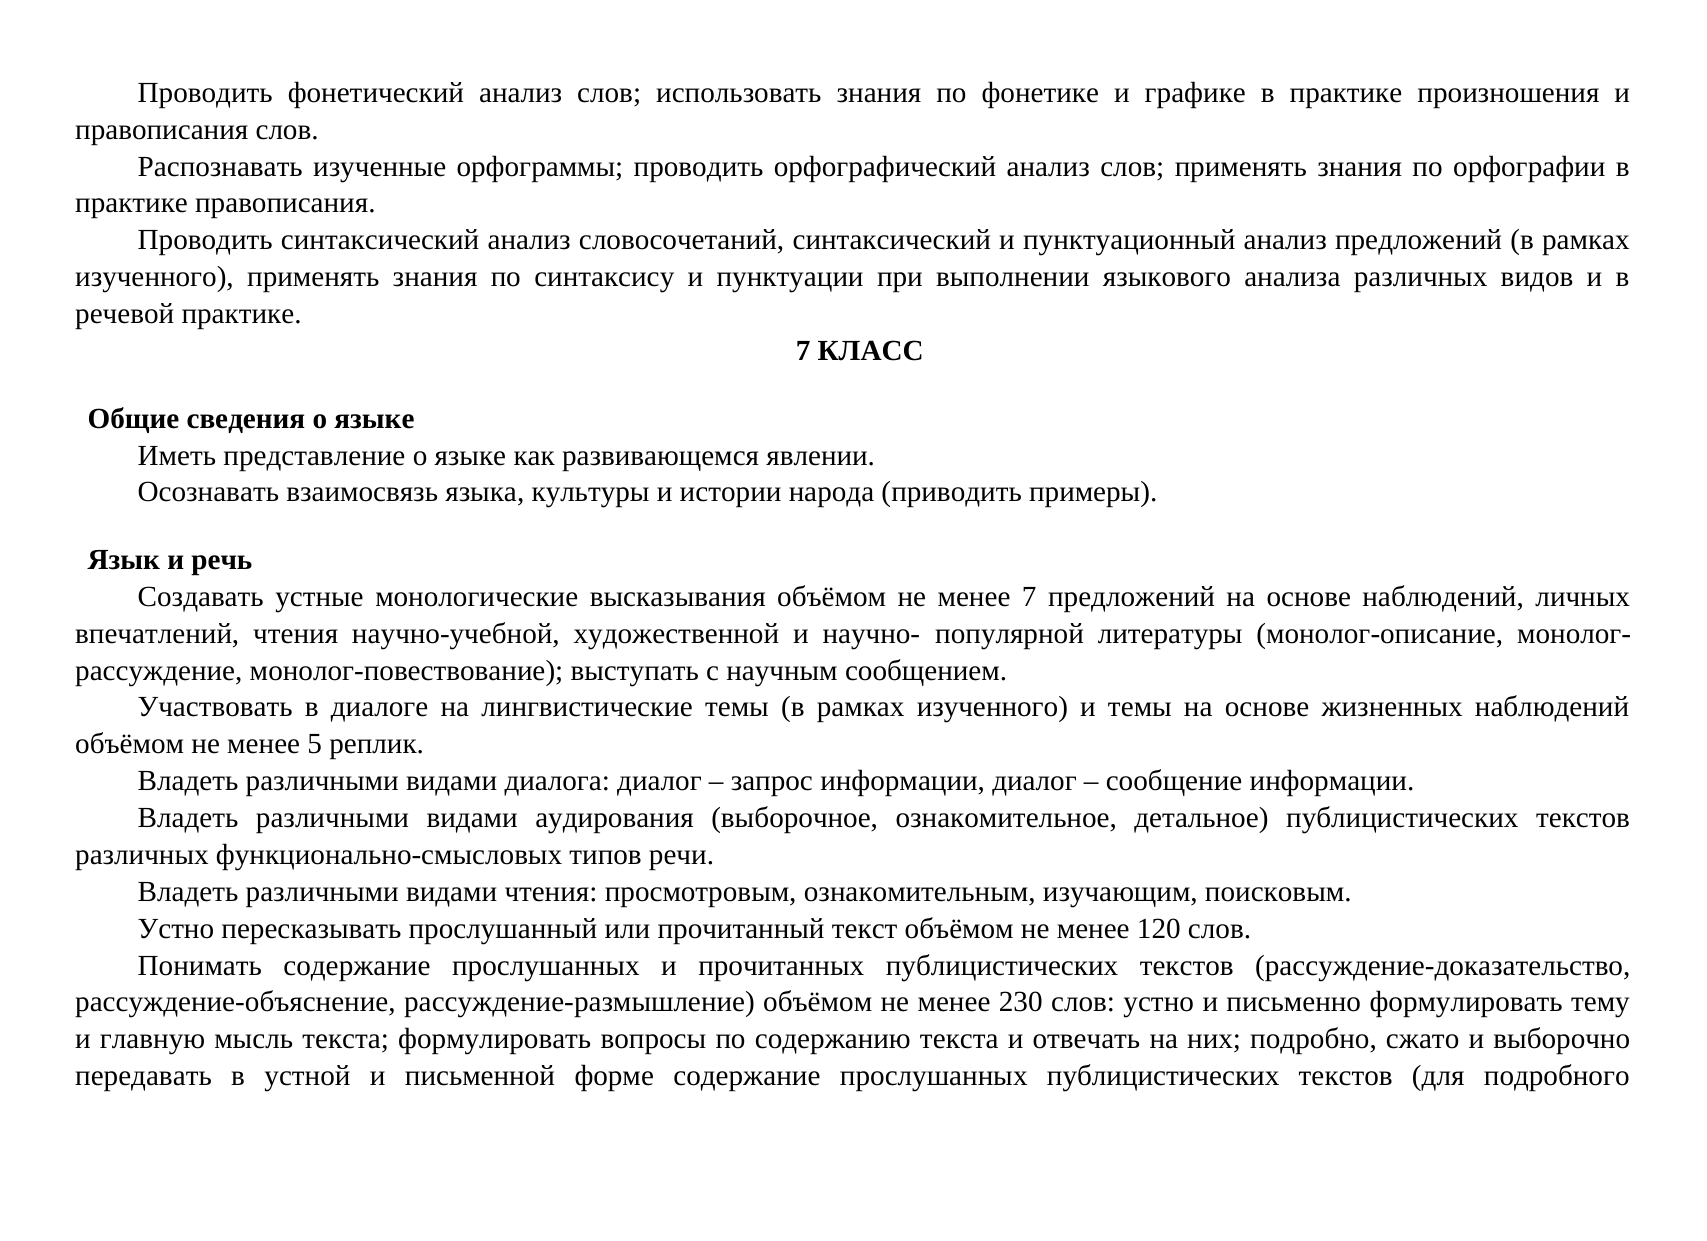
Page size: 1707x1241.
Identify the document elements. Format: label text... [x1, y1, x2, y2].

text 7 КЛАСС [87, 333, 1632, 367]
text Владеть различными видами диалога: диалог – запрос информации, диалог – сообщение информации. [75, 763, 1632, 797]
text Иметь представление о языке как развивающемся явлении. [75, 438, 1632, 471]
text Владеть различными видами аудирования (выборочное, ознакомительное, детальное) публицистических текстов различных функционально-смысловых типов речи. [75, 800, 1632, 871]
text Распознавать изученные орфограммы; проводить орфографический анализ слов; применять знания по орфографии в практике правописания. [75, 149, 1632, 219]
text Проводить синтаксический анализ словосочетаний, синтаксический и пунктуационный анализ предложений (в рамках изученного), применять знания по синтаксису и пунктуации при выполнении языкового анализа различных видов и в речевой практике. [75, 222, 1632, 330]
text Проводить фонетический анализ слов; использовать знания по фонетике и графике в практике произношения и правописания слов. [75, 75, 1632, 145]
text Участвовать в диалоге на лингвистические темы (в рамках изученного) и темы на основе жизненных наблюдений объёмом не менее 5 реплик. [75, 689, 1632, 760]
text Общие сведения о языке [87, 401, 1632, 434]
text Язык и речь [87, 542, 1632, 576]
text Владеть различными видами чтения: просмотровым, ознакомительным, изучающим, поисковым. [75, 874, 1632, 907]
text Устно пересказывать прослушанный или прочитанный текст объёмом не менее 120 слов. [75, 911, 1632, 944]
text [75, 948, 1632, 1092]
text Осознавать взаимосвязь языка, культуры и истории народа (приводить примеры). [75, 474, 1632, 508]
text Создавать устные монологические высказывания объёмом не менее 7 предложений на основе наблюдений, личных впечатлений, чтения научно-учебной, художественной и научно-­ по­пулярной литературы (монолог-описание, монолог-рассуждение, монолог-повествование); выступать с научным сообщением. [75, 579, 1632, 686]
